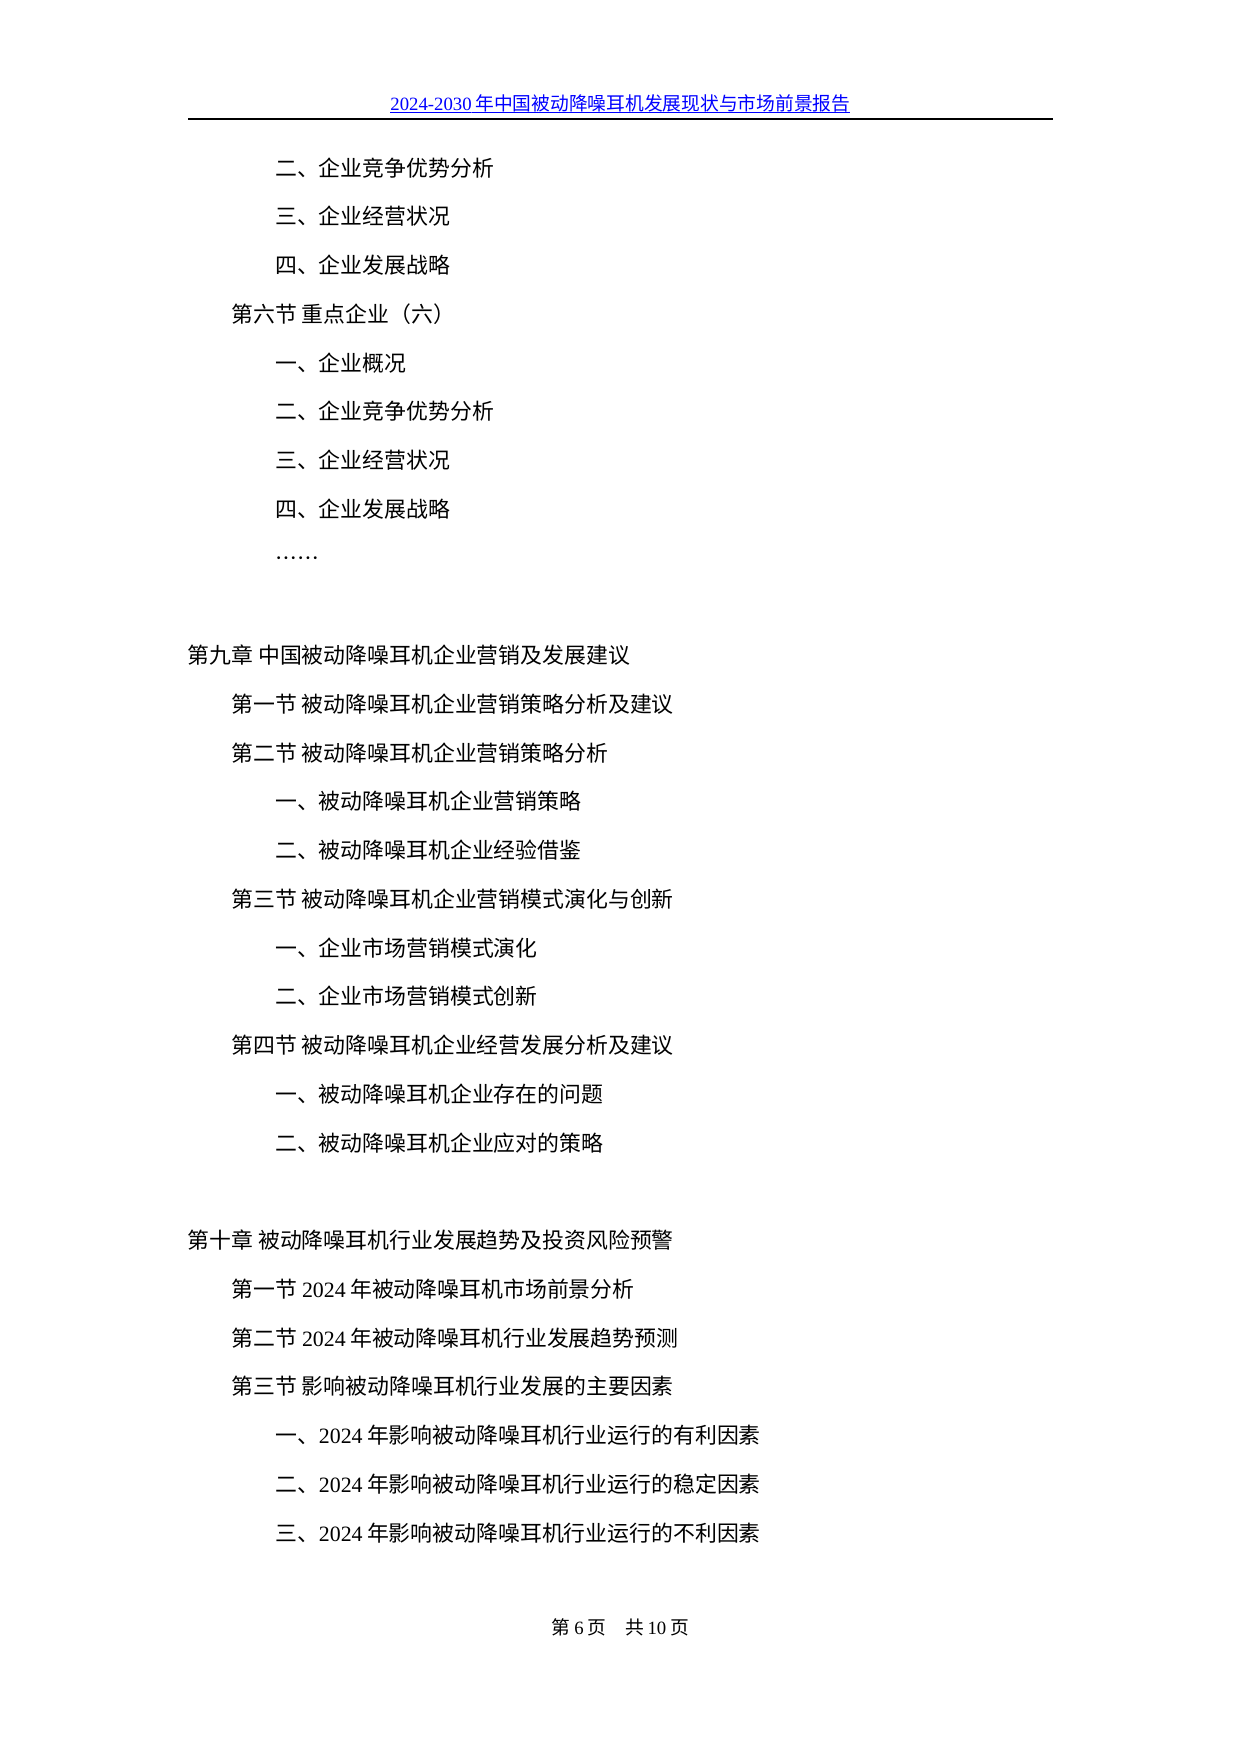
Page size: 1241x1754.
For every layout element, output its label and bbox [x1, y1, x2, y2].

text [187, 150, 1053, 1548]
